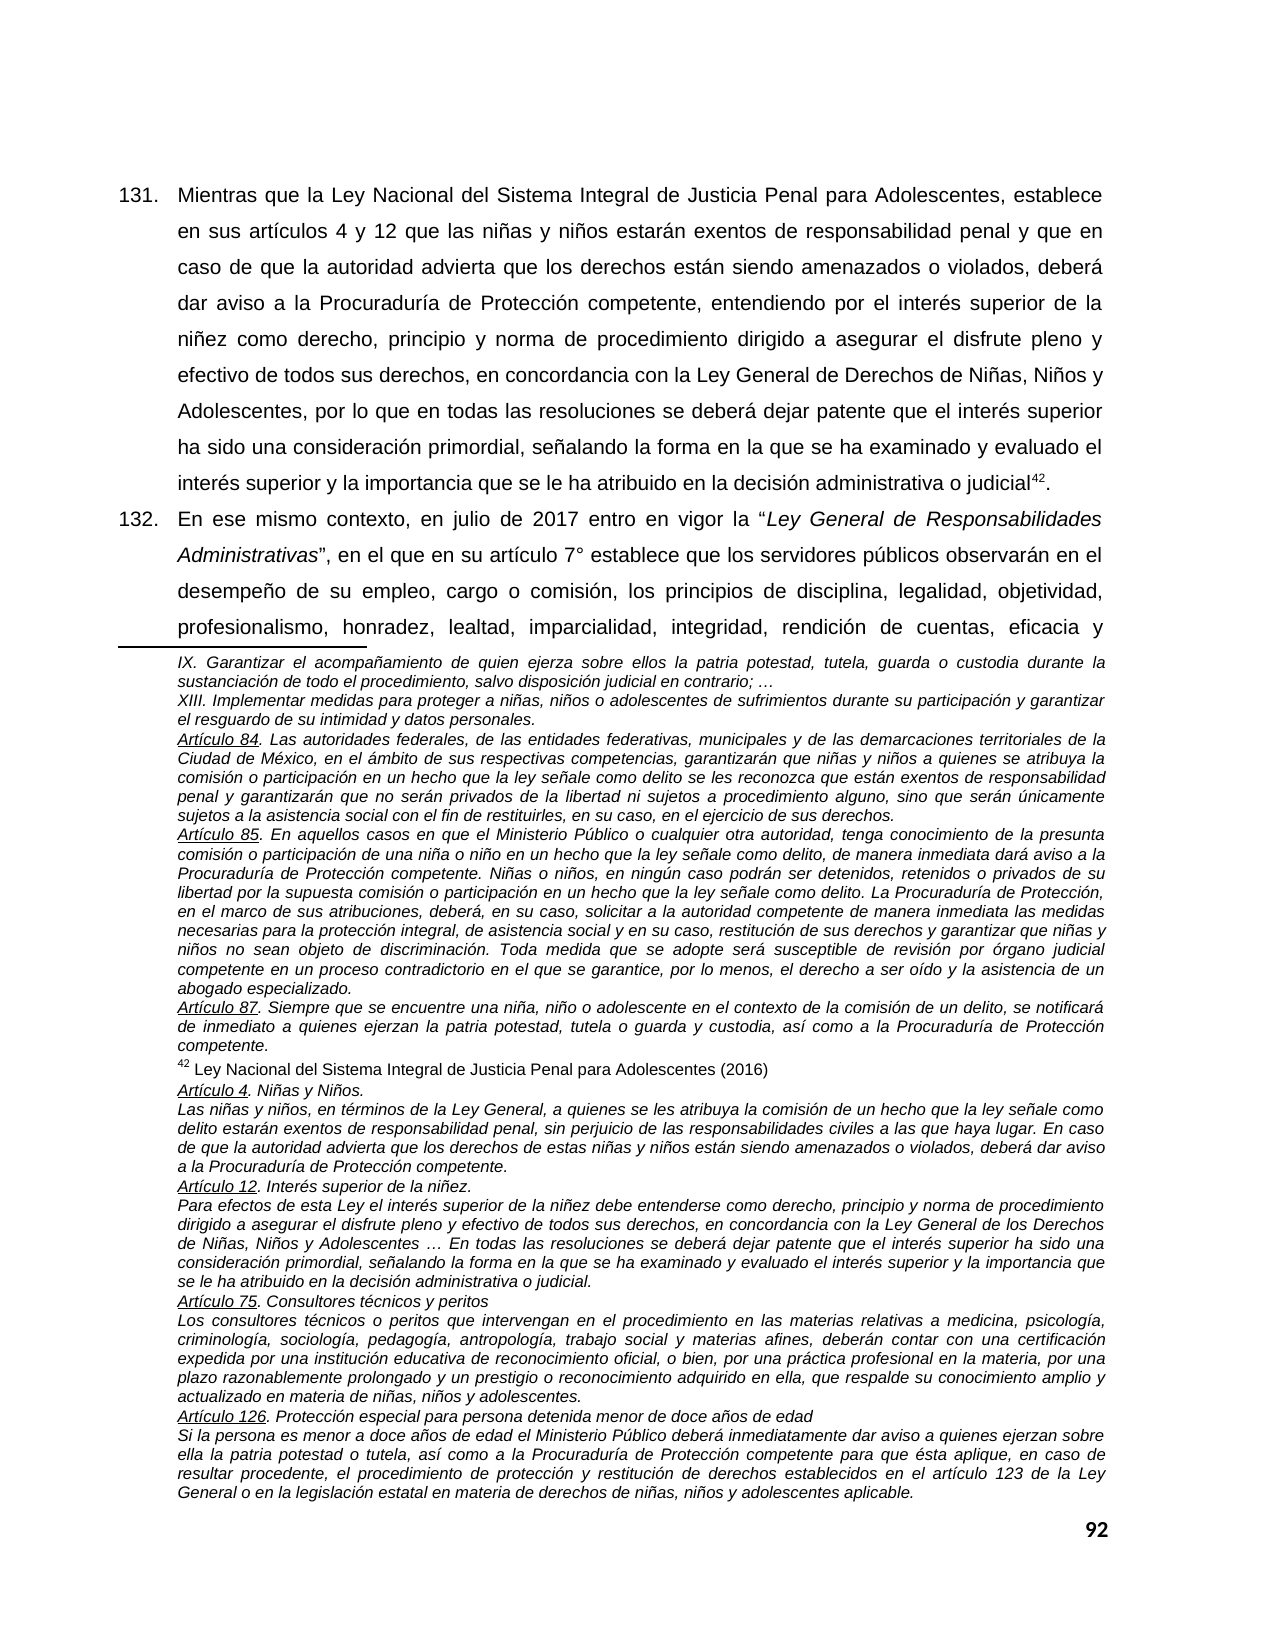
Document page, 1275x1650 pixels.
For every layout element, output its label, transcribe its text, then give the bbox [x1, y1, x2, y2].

list Mientras que la Ley Nacional del Sistema Integral de Justicia Penal para Adolescentes, establece en sus artículos 4 y 12 que las niñas y niños estarán exentos de responsabilidad penal y que en caso de que la autoridad advierta que los derechos están siendo amenazados o violados, deberá dar aviso a la Procuraduría de Protección competente, entendiendo por el interés superior de la niñez como derecho, principio y norma de procedimiento dirigido a asegurar el disfrute pleno y efectivo de todos sus derechos, en concordancia con la Ley General de Derechos de Niñas, Niños y Adolescentes, por lo que en todas las resoluciones se deberá dejar patente que el interés superior ha sido una consideración primordial, señalando la forma en la que se ha examinado y evaluado el interés superior y la importancia que se le ha atribuido en la decisión administrativa o judicial. [118, 183, 1104, 495]
list En ese mismo contexto, en julio de 2017 entro en vigor la “Ley General de Responsabilidades Administrativas”, en el que en su artículo 7° establece que los servidores públicos observarán en el desempeño de su empleo, cargo o comisión, los principios de disciplina, legalidad, objetividad, profesionalismo, honradez, lealtad, imparcialidad, integridad, rendición de cuentas, eficacia y eficiencia que rigen el servicio público. Para cumplir con los referidos principios, establece una serie de directrices entre las cuales se encuentran las de actuar conforme a lo que las leyes; dar a las personas en general el mismo trato; promover, respetar y garantizar los derechos humanos. [118, 507, 1104, 638]
